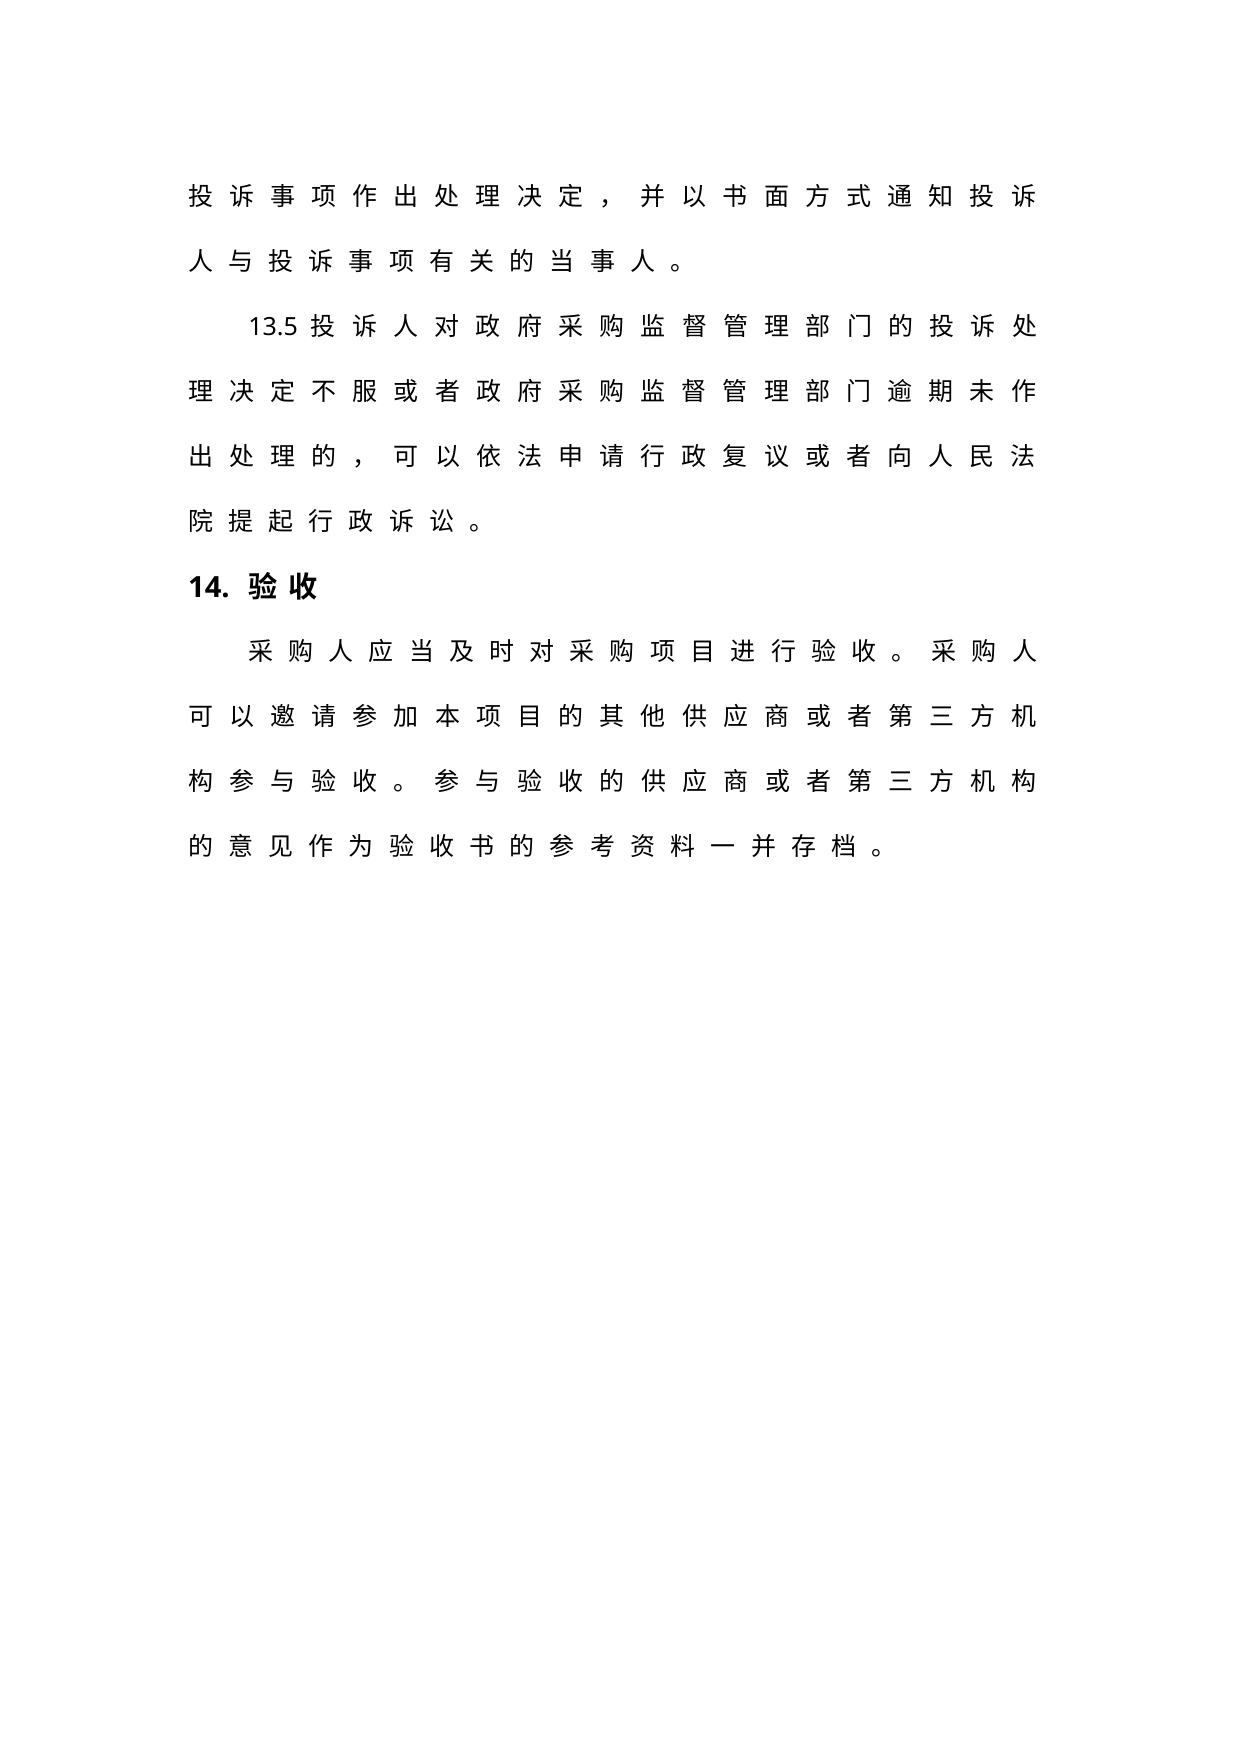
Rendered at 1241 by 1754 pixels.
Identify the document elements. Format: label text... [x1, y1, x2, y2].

text 采购人应当及时对采购项目进行验收。采购人可以邀请参加本项目的其他供应商或者第三方机构参与验收。参与验收的供应商或者第三方机构的意见作为验收书的参考资料一并存档。 [188, 617, 1052, 877]
text 14.验收 [188, 552, 1052, 617]
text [188, 162, 1052, 292]
text 13.5 投诉人对政府采购监督管理部门的投诉处理决定不服或者政府采购监督管理部门逾期未作出处理的，可以依法申请行政复议或者向人民法院提起行政诉讼。 [188, 292, 1052, 552]
